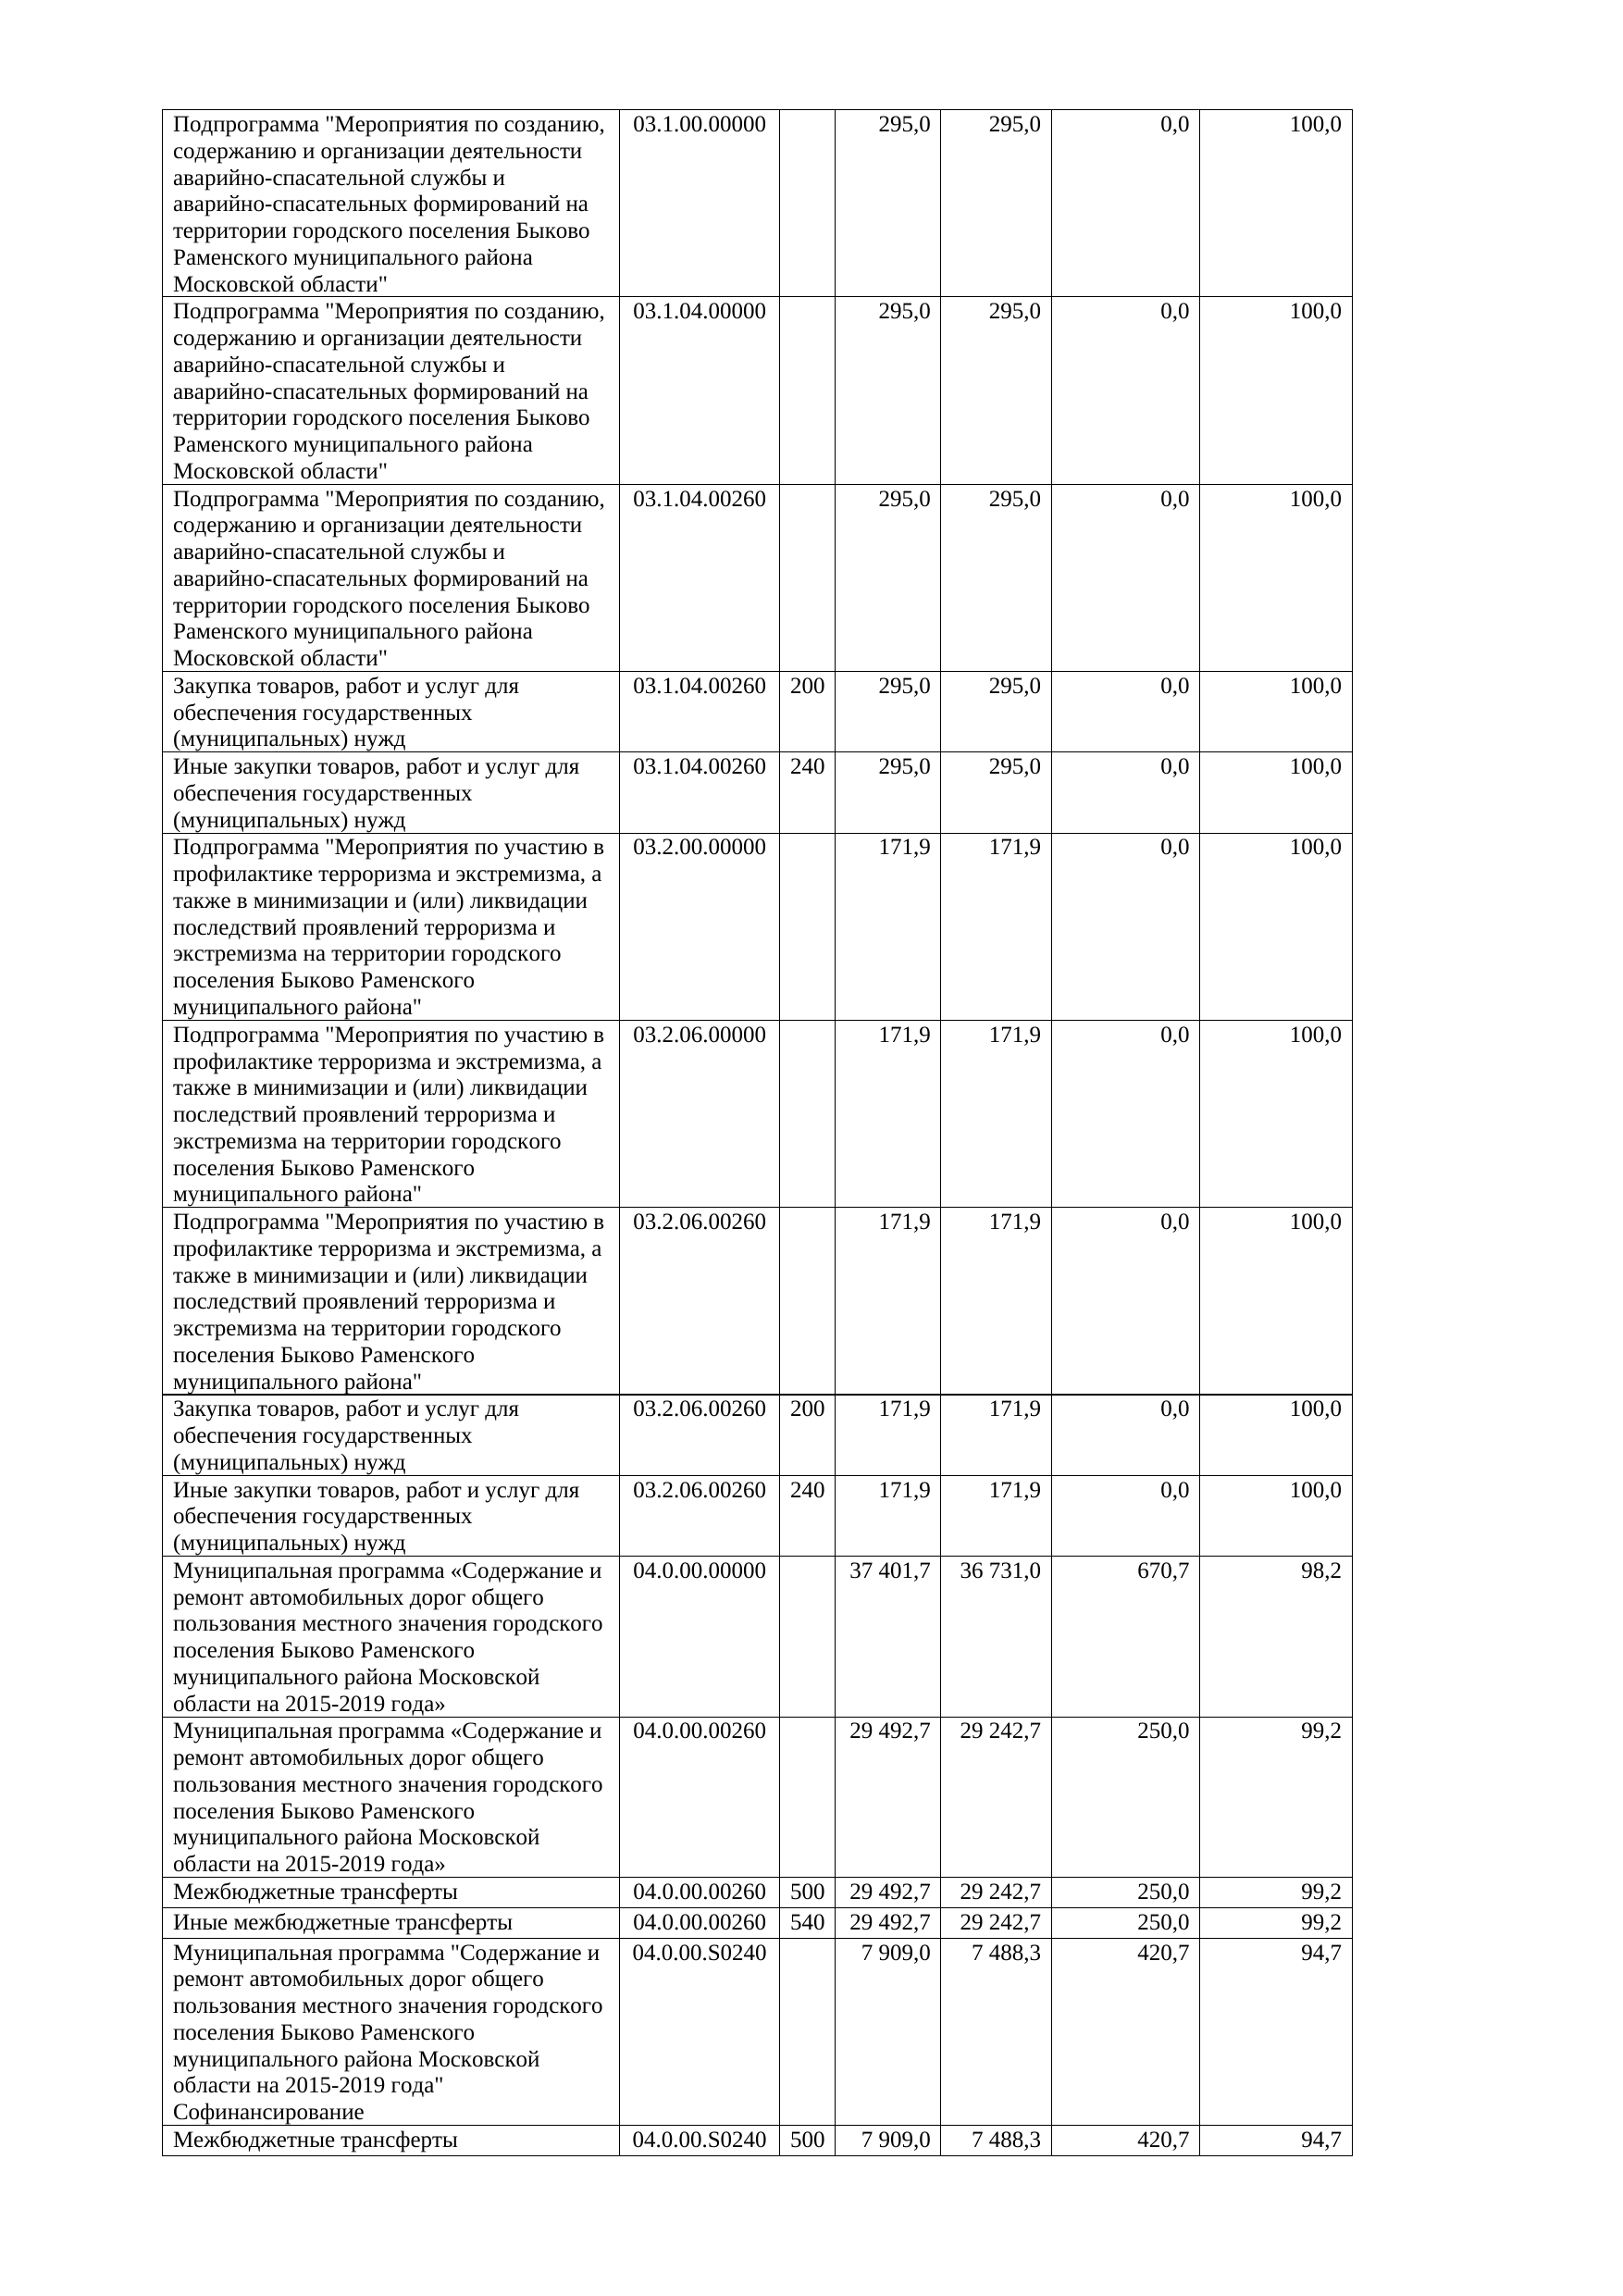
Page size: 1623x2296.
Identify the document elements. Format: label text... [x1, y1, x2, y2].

table_cell 29 242,7 [941, 1908, 1051, 1938]
table_cell 420,7 [1052, 2126, 1199, 2155]
table_cell 7 909,0 [836, 2126, 940, 2155]
table_cell 420,7 [1052, 1939, 1199, 2125]
table_cell Межбюджетные трансферты [163, 1878, 619, 1907]
table_cell Подпрограмма "Мероприятия по участию в профилактике терроризма и экстремизма, а также в минимизации и (или) ликвидации последствий проявлений терроризма и экстремизма на территории городского поселения Быково Раменского муниципального района" [163, 1208, 619, 1394]
table_cell Закупка товаров, работ и услуг для обеспечения государственных (муниципальных) нужд [163, 672, 619, 751]
table_cell 0,0 [1052, 1476, 1199, 1556]
table_cell 100,0 [1200, 1021, 1352, 1207]
table_cell 171,9 [941, 1476, 1051, 1556]
table_cell 03.1.04.00260 [620, 672, 779, 751]
table_cell 36 731,0 [941, 1557, 1051, 1716]
table_cell 250,0 [1052, 1908, 1199, 1938]
table_cell 99,2 [1200, 1878, 1352, 1907]
table_cell [780, 1021, 835, 1207]
table_cell 100,0 [1200, 752, 1352, 832]
table_cell 99,2 [1200, 1718, 1352, 1877]
table_cell 04.0.00.00260 [620, 1878, 779, 1907]
table_cell [780, 834, 835, 1020]
table_cell 100,0 [1200, 1476, 1352, 1556]
table_cell 98,2 [1200, 1557, 1352, 1716]
table_cell 295,0 [941, 110, 1051, 296]
table_cell 0,0 [1052, 297, 1199, 484]
table_cell 0,0 [1052, 1396, 1199, 1475]
table_cell 03.1.04.00260 [620, 485, 779, 671]
table_cell 171,9 [941, 1021, 1051, 1207]
table_cell Подпрограмма "Мероприятия по участию в профилактике терроризма и экстремизма, а также в минимизации и (или) ликвидации последствий проявлений терроризма и экстремизма на территории городского поселения Быково Раменского муниципального района" [163, 834, 619, 1020]
table_cell 03.2.06.00260 [620, 1476, 779, 1556]
table_cell 500 [780, 2126, 835, 2155]
table_cell 250,0 [1052, 1878, 1199, 1907]
table_cell 04.0.00.00000 [620, 1557, 779, 1716]
table_cell 540 [780, 1908, 835, 1938]
table_cell 100,0 [1200, 297, 1352, 484]
table_cell 240 [780, 1476, 835, 1556]
table_cell 100,0 [1200, 834, 1352, 1020]
table_cell 03.1.04.00260 [620, 752, 779, 832]
table_cell 295,0 [941, 752, 1051, 832]
table_cell 0,0 [1052, 1208, 1199, 1394]
table_cell 0,0 [1052, 834, 1199, 1020]
table_cell 295,0 [836, 297, 940, 484]
table_cell Подпрограмма "Мероприятия по созданию, содержанию и организации деятельности аварийно-спасательной службы и аварийно-спасательных формирований на территории городского поселения Быково Раменского муниципального района Московской области" [163, 485, 619, 671]
table_cell 0,0 [1052, 485, 1199, 671]
table_cell 7 909,0 [836, 1939, 940, 2125]
table_cell 100,0 [1200, 485, 1352, 671]
table_cell 250,0 [1052, 1718, 1199, 1877]
table_cell 29 242,7 [941, 1878, 1051, 1907]
table_cell 99,2 [1200, 1908, 1352, 1938]
table_cell 03.2.06.00260 [620, 1208, 779, 1394]
table_cell 29 492,7 [836, 1718, 940, 1877]
table_cell [780, 1939, 835, 2125]
table_cell 295,0 [836, 672, 940, 751]
table_cell Иные межбюджетные трансферты [163, 1908, 619, 1938]
table_cell 7 488,3 [941, 2126, 1051, 2155]
table_cell 0,0 [1052, 1021, 1199, 1207]
table_cell Подпрограмма "Мероприятия по созданию, содержанию и организации деятельности аварийно-спасательной службы и аварийно-спасательных формирований на территории городского поселения Быково Раменского муниципального района Московской области" [163, 297, 619, 484]
table_cell Муниципальная программа «Содержание и ремонт автомобильных дорог общего пользования местного значения городского поселения Быково Раменского муниципального района Московской области на 2015-2019 года» [163, 1557, 619, 1716]
table_cell 200 [780, 672, 835, 751]
table_cell 295,0 [836, 485, 940, 671]
table_cell 100,0 [1200, 1396, 1352, 1475]
table_cell 171,9 [836, 1476, 940, 1556]
table_cell [780, 110, 835, 296]
table_cell 171,9 [941, 1208, 1051, 1394]
table_cell 04.0.00.00260 [620, 1718, 779, 1877]
table_cell 240 [780, 752, 835, 832]
table_cell 04.0.00.S0240 [620, 2126, 779, 2155]
table_cell 171,9 [836, 1396, 940, 1475]
table_cell 171,9 [836, 1208, 940, 1394]
table_cell 03.1.04.00000 [620, 297, 779, 484]
table_cell 03.2.06.00000 [620, 1021, 779, 1207]
table_cell 94,7 [1200, 1939, 1352, 2125]
table_cell 100,0 [1200, 672, 1352, 751]
table_cell 500 [780, 1878, 835, 1907]
table_cell 29 492,7 [836, 1908, 940, 1938]
table_cell [780, 1557, 835, 1716]
table_cell 100,0 [1200, 110, 1352, 296]
table_cell 295,0 [941, 485, 1051, 671]
table_cell Муниципальная программа "Содержание и ремонт автомобильных дорог общего пользования местного значения городского поселения Быково Раменского муниципального района Московской области на 2015-2019 года" Cофинансирование [163, 1939, 619, 2125]
table_cell 7 488,3 [941, 1939, 1051, 2125]
table_cell 670,7 [1052, 1557, 1199, 1716]
table_cell 295,0 [836, 110, 940, 296]
table_cell 0,0 [1052, 752, 1199, 832]
table_cell [780, 1718, 835, 1877]
table_cell 03.2.00.00000 [620, 834, 779, 1020]
table_cell Иные закупки товаров, работ и услуг для обеспечения государственных (муниципальных) нужд [163, 1476, 619, 1556]
table_cell 171,9 [836, 1021, 940, 1207]
table_cell 37 401,7 [836, 1557, 940, 1716]
table_cell Подпрограмма "Мероприятия по созданию, содержанию и организации деятельности аварийно-спасательной службы и аварийно-спасательных формирований на территории городского поселения Быково Раменского муниципального района Московской области" [163, 110, 619, 296]
table_cell 04.0.00.S0240 [620, 1939, 779, 2125]
table_cell 100,0 [1200, 1208, 1352, 1394]
table_cell 29 242,7 [941, 1718, 1051, 1877]
table_cell 0,0 [1052, 672, 1199, 751]
table_cell 295,0 [941, 297, 1051, 484]
table_cell Подпрограмма "Мероприятия по участию в профилактике терроризма и экстремизма, а также в минимизации и (или) ликвидации последствий проявлений терроризма и экстремизма на территории городского поселения Быково Раменского муниципального района" [163, 1021, 619, 1207]
table_cell Иные закупки товаров, работ и услуг для обеспечения государственных (муниципальных) нужд [163, 752, 619, 832]
table_cell [780, 485, 835, 671]
table_cell Закупка товаров, работ и услуг для обеспечения государственных (муниципальных) нужд [163, 1396, 619, 1475]
table_cell 94,7 [1200, 2126, 1352, 2155]
table_cell [780, 1208, 835, 1394]
table_cell Межбюджетные трансферты [163, 2126, 619, 2155]
table_cell 03.1.00.00000 [620, 110, 779, 296]
table_cell 171,9 [941, 834, 1051, 1020]
table_cell 295,0 [836, 752, 940, 832]
table_cell 03.2.06.00260 [620, 1396, 779, 1475]
table_cell 295,0 [941, 672, 1051, 751]
table_cell [780, 297, 835, 484]
table_cell 200 [780, 1396, 835, 1475]
table_cell 0,0 [1052, 110, 1199, 296]
table_cell 29 492,7 [836, 1878, 940, 1907]
table_cell Муниципальная программа «Содержание и ремонт автомобильных дорог общего пользования местного значения городского поселения Быково Раменского муниципального района Московской области на 2015-2019 года» [163, 1718, 619, 1877]
table_cell 04.0.00.00260 [620, 1908, 779, 1938]
table_cell 171,9 [941, 1396, 1051, 1475]
table_cell 171,9 [836, 834, 940, 1020]
